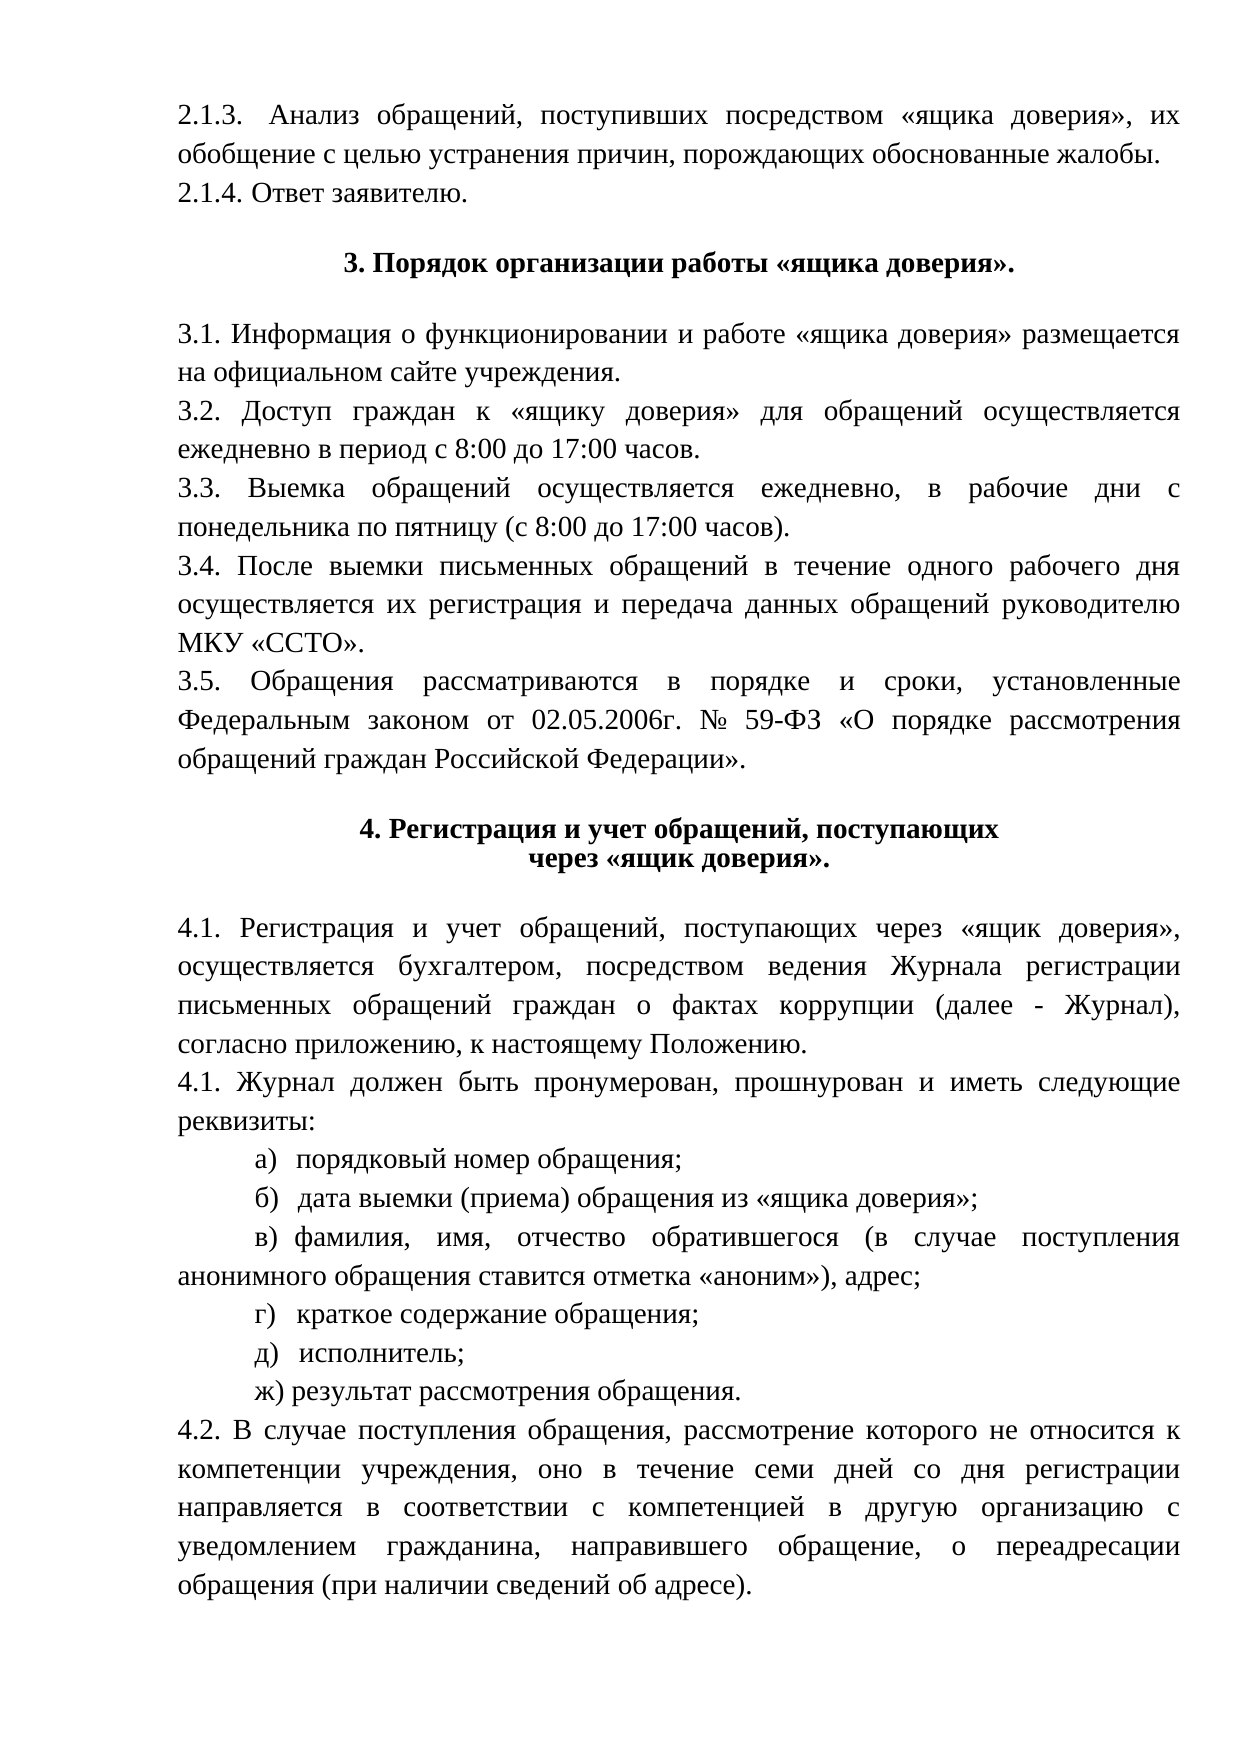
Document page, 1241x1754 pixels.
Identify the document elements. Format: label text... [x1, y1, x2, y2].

text в) фамилия, имя, отчество обратившегося (в случае поступления анонимного обращения ставится отметка «аноним»), адрес; [177, 1215, 1181, 1293]
text д) исполнитель; [177, 1331, 1181, 1370]
text 3.2. Доступ граждан к «ящику доверия» для обращений осуществляется ежедневно в период с 8:00 до 17:00 часов. [177, 389, 1181, 467]
text 3.4. После выемки письменных обращений в течение одного рабочего дня осуществляется их регистрация и передача данных обращений руководителю МКУ «ССТО». [177, 544, 1181, 660]
text 4.1. Регистрация и учет обращений, поступающих через «ящик доверия», осуществляется бухгалтером, посредством ведения Журнала регистрации письменных обращений граждан о фактах коррупции (далее - Журнал), согласно приложению, к настоящему Положению. [177, 906, 1181, 1061]
text б) дата выемки (приема) обращения из «ящика доверия»; [177, 1177, 1181, 1215]
text 3.1. Информация о функционировании и работе «ящика доверия» размещается на официальном сайте учреждения. [177, 312, 1181, 389]
list Ответ заявителю. [177, 171, 1181, 210]
text через «ящик доверия». [177, 844, 1181, 873]
text ж) результат рассмотрения обращения. [177, 1370, 1181, 1409]
text 3.5. Обращения рассматриваются в порядке и сроки, установленные Федеральным законом от 02.05.2006г. № 59-ФЗ «О порядке рассмотрения обращений граждан Российской Федерации». [177, 660, 1181, 776]
text а) порядковый номер обращения; [177, 1138, 1181, 1177]
text 4.1. Журнал должен быть пронумерован, прошнурован и иметь следующие реквизиты: [177, 1061, 1181, 1138]
text 4.2. В случае поступления обращения, рассмотрение которого не относится к компетенции учреждения, оно в течение семи дней со дня регистрации направляется в соответствии с компетенцией в другую организацию с уведомлением гражданина, направившего обращение, о переадресации обращения (при наличии сведений об адресе). [177, 1409, 1181, 1602]
text 3. Порядок организации работы «ящика доверия». [177, 249, 1181, 278]
list Анализ обращений, поступивших посредством «ящика доверия», их обобщение с целью устранения причин, порождающих обоснованные жалобы. [177, 94, 1181, 171]
text 3.3. Выемка обращений осуществляется ежедневно, в рабочие дни с понедельника по пятницу (с 8:00 до 17:00 часов). [177, 467, 1181, 544]
text 4. Регистрация и учет обращений, поступающих [177, 815, 1181, 844]
text г) краткое содержание обращения; [177, 1293, 1181, 1331]
